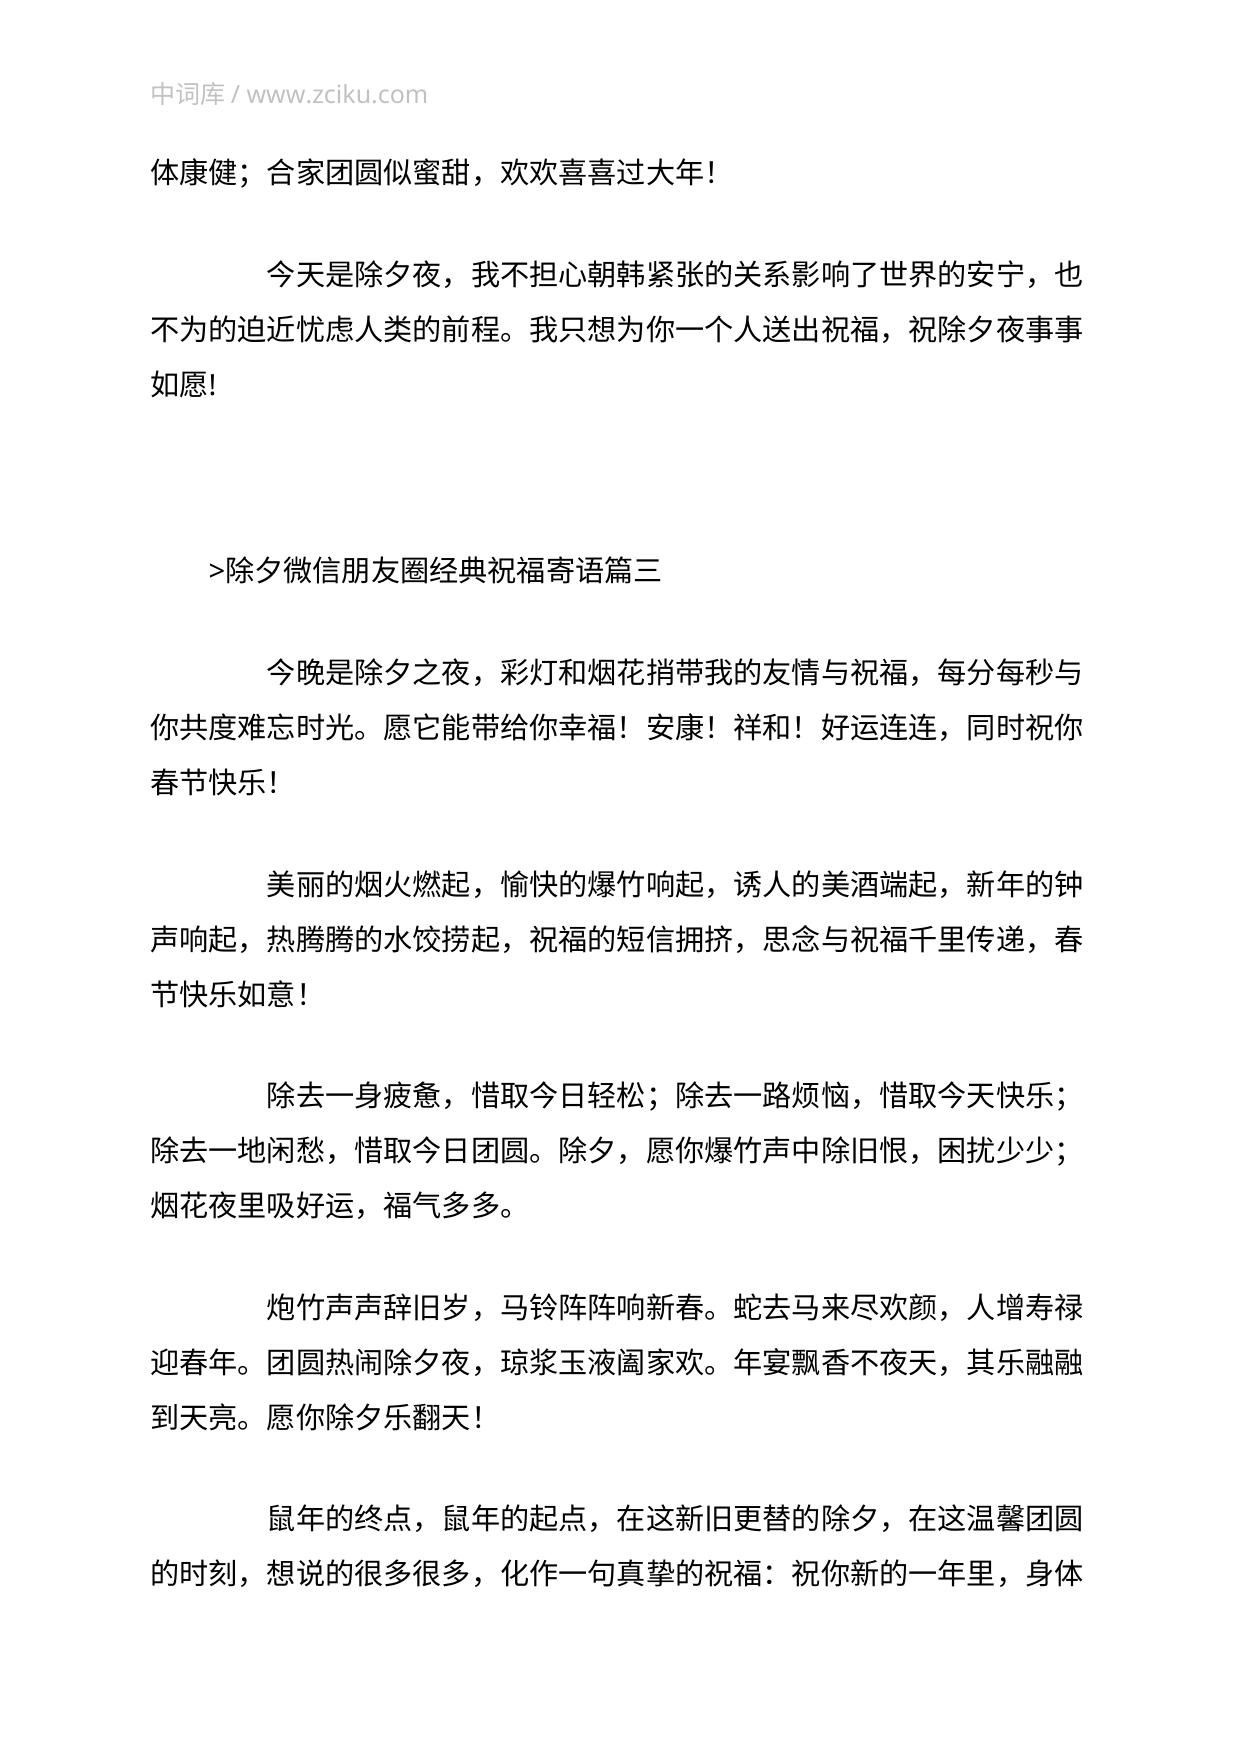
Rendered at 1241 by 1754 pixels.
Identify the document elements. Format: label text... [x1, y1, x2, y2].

text 今晚是除夕之夜，彩灯和烟花捎带我的友情与祝福，每分每秒与你共度难忘时光。愿它能带给你幸福！安康！祥和！好运连连，同时祝你春节快乐！ [150, 650, 1090, 802]
text >除夕微信朋友圈经典祝福寄语篇三 [150, 548, 1090, 590]
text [150, 150, 1090, 192]
text 美丽的烟火燃起，愉快的爆竹响起，诱人的美酒端起，新年的钟声响起，热腾腾的水饺捞起，祝福的短信拥挤，思念与祝福千里传递，春节快乐如意！ [150, 861, 1090, 1013]
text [150, 1496, 1090, 1593]
text 除去一身疲惫，惜取今日轻松；除去一路烦恼，惜取今天快乐；除去一地闲愁，惜取今日团圆。除夕，愿你爆竹声中除旧恨，困扰少少；烟花夜里吸好运，福气多多。 [150, 1073, 1090, 1225]
text 今天是除夕夜，我不担心朝韩紧张的关系影响了世界的安宁，也不为的迫近忧虑人类的前程。我只想为你一个人送出祝福，祝除夕夜事事如愿! [150, 252, 1090, 404]
text 炮竹声声辞旧岁，马铃阵阵响新春。蛇去马来尽欢颜，人增寿禄迎春年。团圆热闹除夕夜，琼浆玉液阖家欢。年宴飘香不夜天，其乐融融到天亮。愿你除夕乐翻天！ [150, 1284, 1090, 1436]
